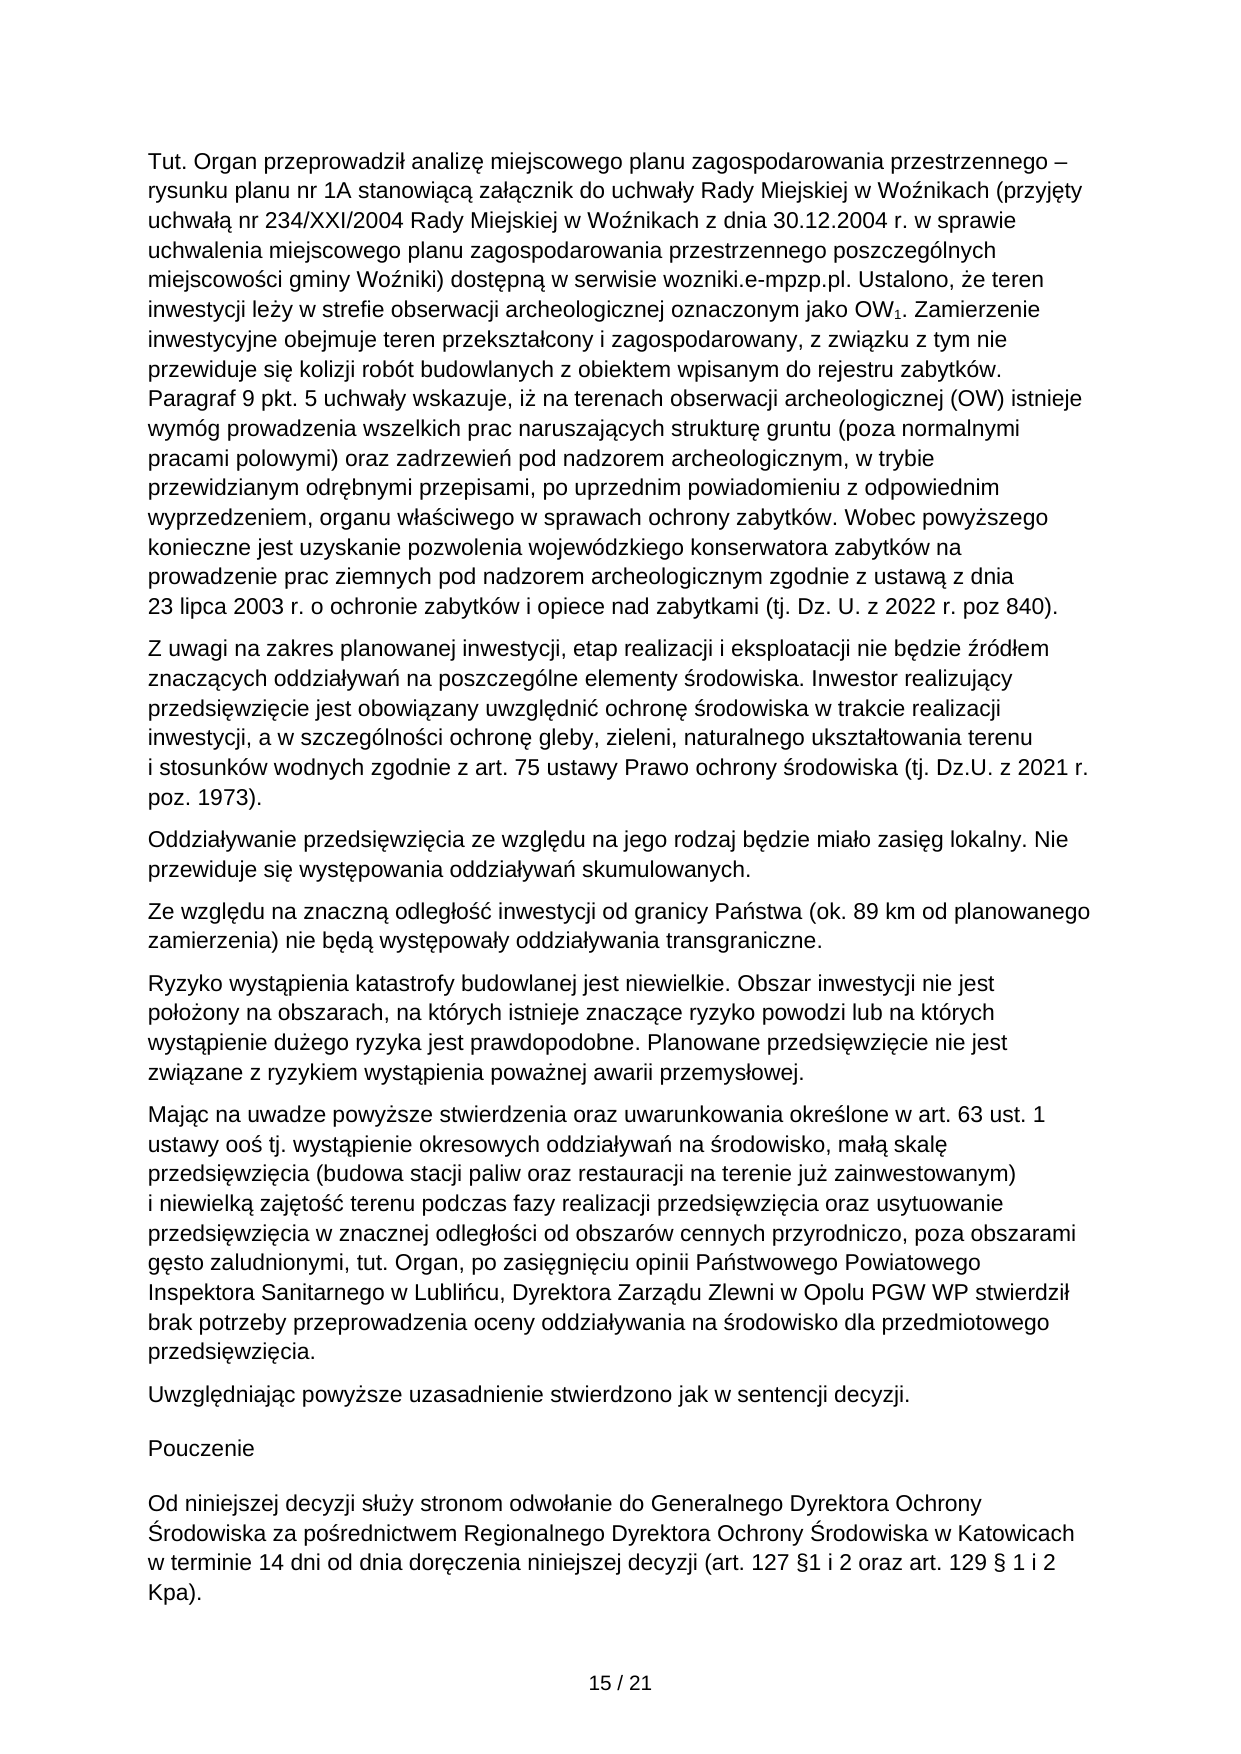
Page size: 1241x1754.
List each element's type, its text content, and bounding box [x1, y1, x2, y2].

text Oddziaływanie przedsięwzięcia ze względu na jego rodzaj będzie miało zasięg lokalny. Nie przewiduje się występowania oddziaływań skumulowanych. [148, 826, 1093, 882]
subtitle Pouczenie [148, 1435, 1107, 1462]
text Ze względu na znaczną odległość inwestycji od granicy Państwa (ok. 89 km od planowanego zamierzenia) nie będą występowały oddziaływania transgraniczne. [148, 898, 1093, 954]
text Tut. Organ przeprowadził analizę miejscowego planu zagospodarowania przestrzennego –rysunku planu nr 1A stanowiącą załącznik do uchwały Rady Miejskiej w Woźnikach (przyjęty uchwałą nr 234/XXI/2004 Rady Miejskiej w Woźnikach z dnia 30.12.2004 r. w sprawie uchwalenia miejscowego planu zagospodarowania przestrzennego poszczególnych miejscowości gminy Woźniki) dostępną w serwisie wozniki.e-mpzp.pl. Ustalono, że teren inwestycji leży w strefie obserwacji archeologicznej oznaczonym jako OW1. Zamierzenie inwestycyjne obejmuje teren przekształcony i zagospodarowany, z związku z tym nie przewiduje się kolizji robót budowlanych z obiektem wpisanym do rejestru zabytków. Paragraf 9 pkt. 5 uchwały wskazuje, iż na terenach obserwacji archeologicznej (OW) istnieje wymóg prowadzenia wszelkich prac naruszających strukturę gruntu (poza normalnymi pracami polowymi) oraz zadrzewień pod nadzorem archeologicznym, w trybie przewidzianym odrębnymi przepisami, po uprzednim powiadomieniu z odpowiednim wyprzedzeniem, organu właściwego w sprawach ochrony zabytków. Wobec powyższego konieczne jest uzyskanie pozwolenia wojewódzkiego konserwatora zabytków na prowadzenie prac ziemnych pod nadzorem archeologicznym zgodnie z ustawą z dnia 23 lipca 2003 r. o ochronie zabytków i opiece nad zabytkami (tj. Dz. U. z 2022 r. poz 840). [148, 148, 1093, 619]
text Mając na uwadze powyższe stwierdzenia oraz uwarunkowania określone w art. 63 ust. 1 ustawy ooś tj. wystąpienie okresowych oddziaływań na środowisko, małą skalę przedsięwzięcia (budowa stacji paliw oraz restauracji na terenie już zainwestowanym) i niewielką zajętość terenu podczas fazy realizacji przedsięwzięcia oraz usytuowanie przedsięwzięcia w znacznej odległości od obszarów cennych przyrodniczo, poza obszarami gęsto zaludnionymi, tut. Organ, po zasięgnięciu opinii Państwowego Powiatowego Inspektora Sanitarnego w Lublińcu, Dyrektora Zarządu Zlewni w Opolu PGW WP stwierdził brak potrzeby przeprowadzenia oceny oddziaływania na środowisko dla przedmiotowego przedsięwzięcia. [148, 1101, 1093, 1365]
text Ryzyko wystąpienia katastrofy budowlanej jest niewielkie. Obszar inwestycji nie jest położony na obszarach, na których istnieje znaczące ryzyko powodzi lub na których wystąpienie dużego ryzyka jest prawdopodobne. Planowane przedsięwzięcie nie jest związane z ryzykiem wystąpienia poważnej awarii przemysłowej. [148, 969, 1093, 1085]
text Z uwagi na zakres planowanej inwestycji, etap realizacji i eksploatacji nie będzie źródłem znaczących oddziaływań na poszczególne elementy środowiska. Inwestor realizujący przedsięwzięcie jest obowiązany uwzględnić ochronę środowiska w trakcie realizacji inwestycji, a w szczególności ochronę gleby, zieleni, naturalnego ukształtowania terenu i stosunków wodnych zgodnie z art. 75 ustawy Prawo ochrony środowiska (tj. Dz.U. z 2021 r. poz. 1973). [148, 635, 1093, 810]
text Uwzględniając powyższe uzasadnienie stwierdzono jak w sentencji decyzji. [148, 1381, 1093, 1407]
text Od niniejszej decyzji służy stronom odwołanie do Generalnego Dyrektora Ochrony Środowiska za pośrednictwem Regionalnego Dyrektora Ochrony Środowiska w Katowicach w terminie 14 dni od dnia doręczenia niniejszej decyzji (art. 127 §1 i 2 oraz art. 129 § 1 i 2 Kpa). [148, 1490, 1093, 1605]
